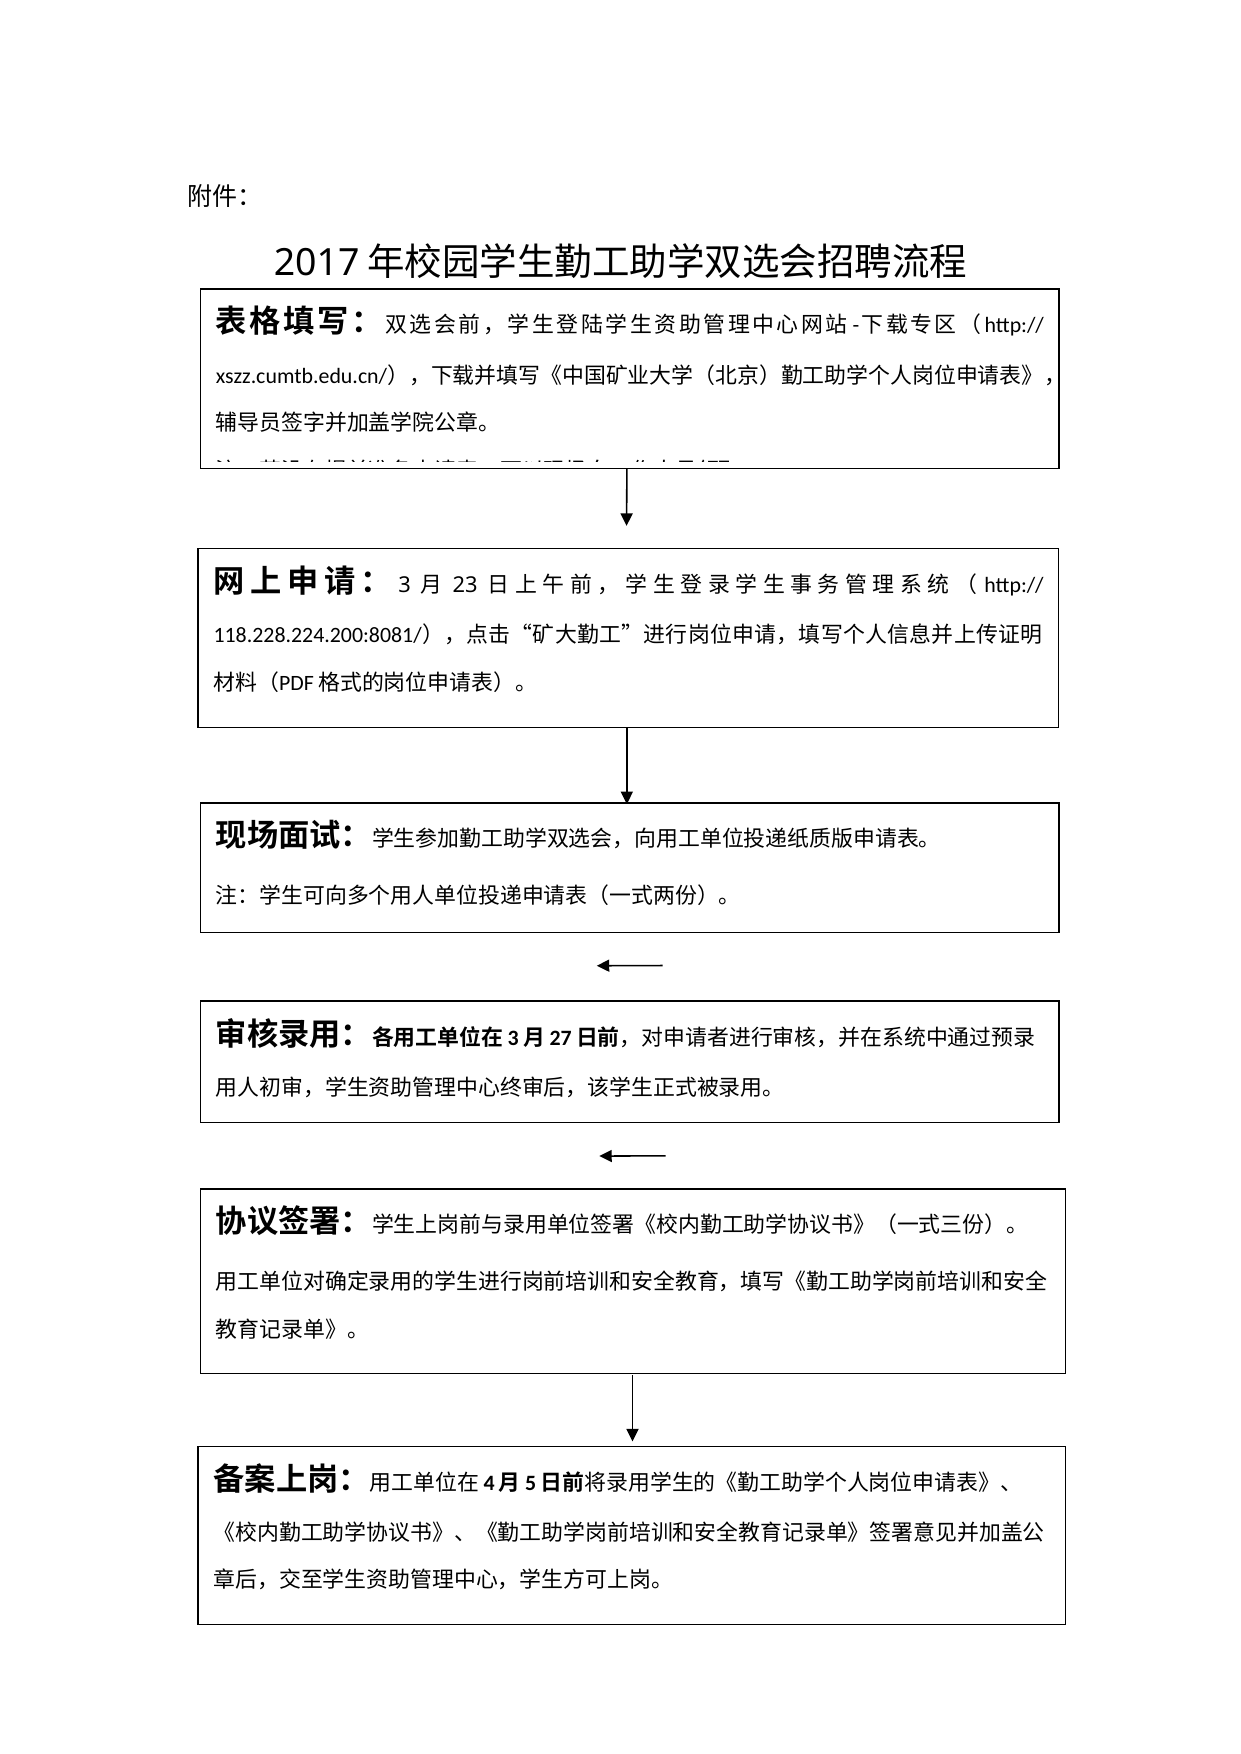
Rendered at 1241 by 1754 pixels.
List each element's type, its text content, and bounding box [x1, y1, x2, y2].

text 2017年校园学生勤工助学双选会招聘流程 [187, 227, 1053, 292]
text 附件： [187, 162, 1053, 227]
